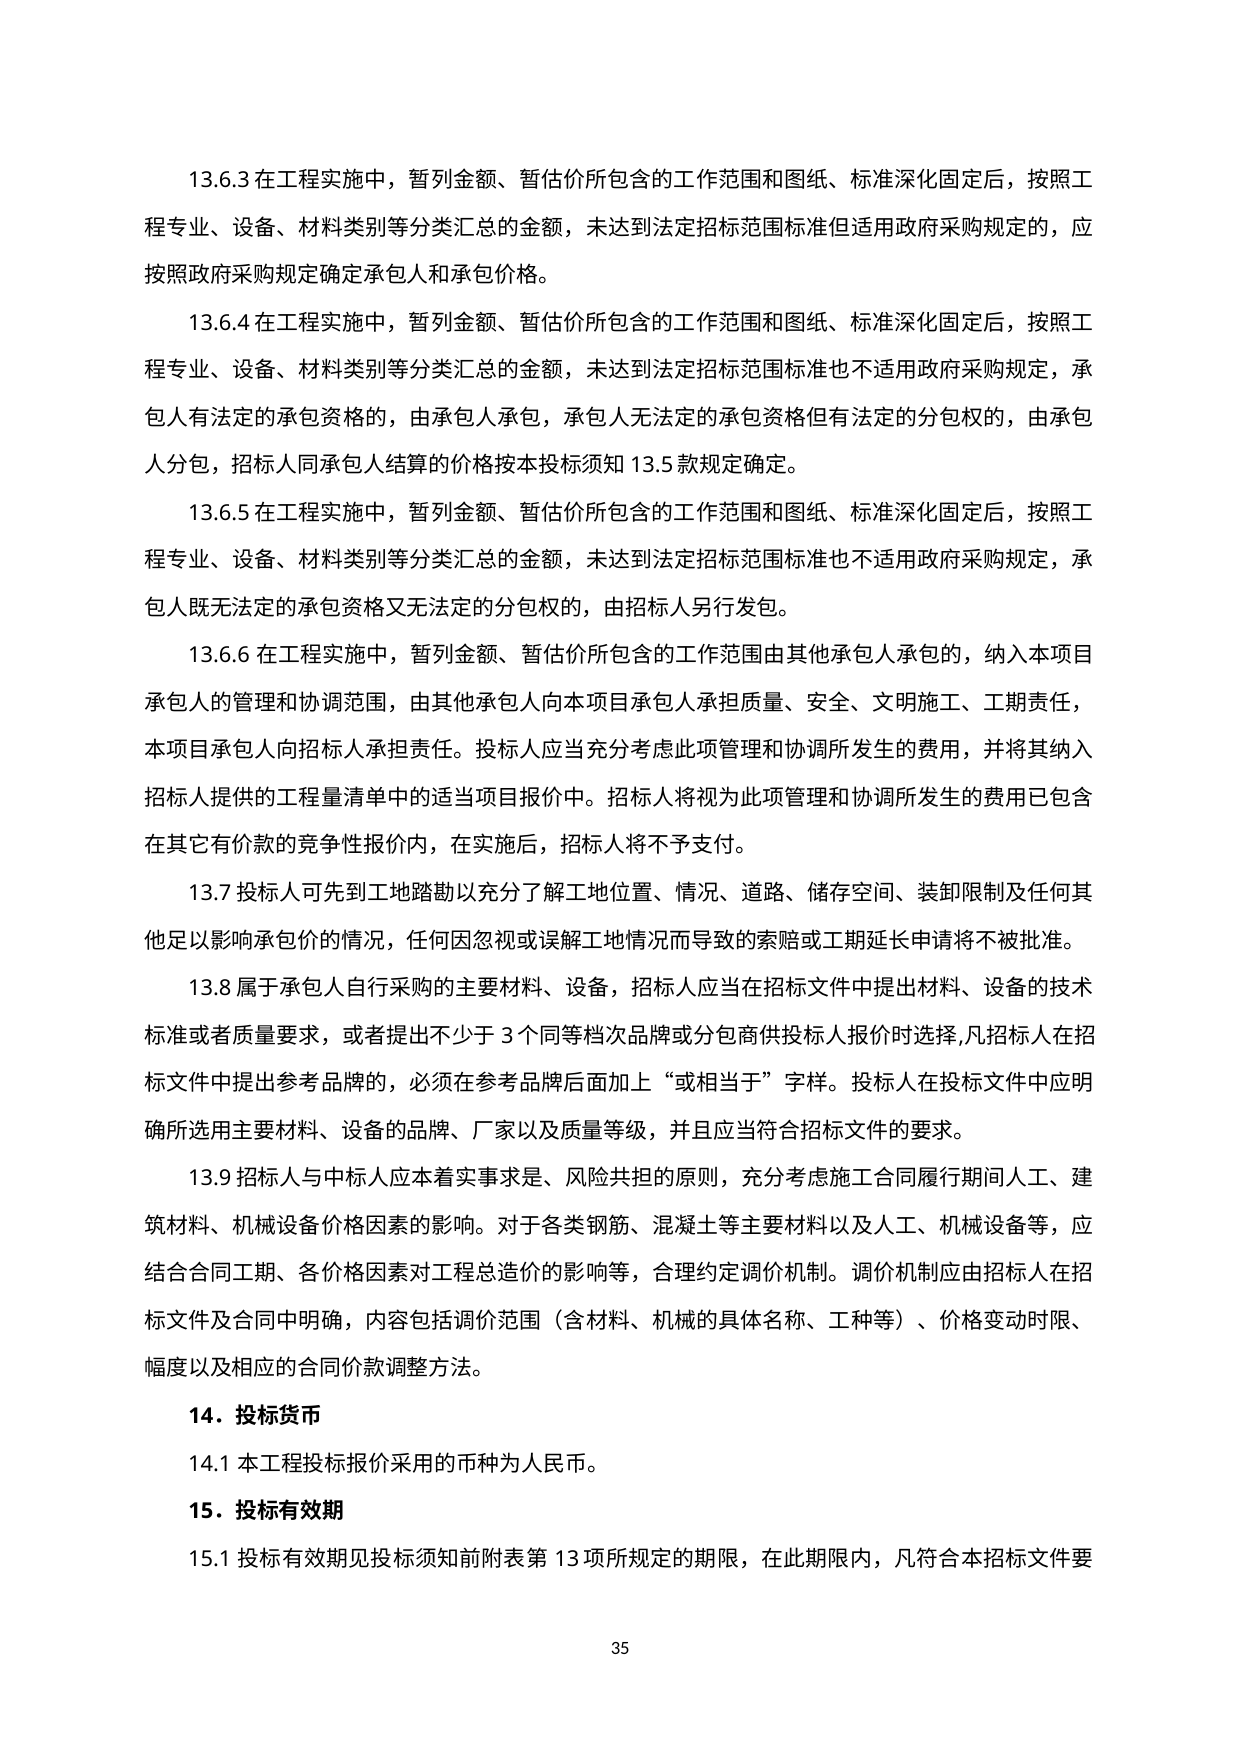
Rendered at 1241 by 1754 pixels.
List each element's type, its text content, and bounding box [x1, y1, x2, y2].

text 13.9招标人与中标人应本着实事求是、风险共担的原则，充分考虑施工合同履行期间人工、建筑材料、机械设备价格因素的影响。对于各类钢筋、混凝土等主要材料以及人工、机械设备等，应结合合同工期、各价格因素对工程总造价的影响等，合理约定调价机制。调价机制应由招标人在招标文件及合同中明确，内容包括调价范围（含材料、机械的具体名称、工种等）、价格变动时限、幅度以及相应的合同价款调整方法。 [144, 1160, 1096, 1382]
text 13.6.3在工程实施中，暂列金额、暂估价所包含的工作范围和图纸、标准深化固定后，按照工程专业、设备、材料类别等分类汇总的金额，未达到法定招标范围标准但适用政府采购规定的，应按照政府采购规定确定承包人和承包价格。 [144, 162, 1096, 289]
text 13.7投标人可先到工地踏勘以充分了解工地位置、情况、道路、储存空间、装卸限制及任何其他足以影响承包价的情况，任何因忽视或误解工地情况而导致的索赔或工期延长申请将不被批准。 [144, 875, 1096, 954]
text 14．投标货币 [144, 1398, 1096, 1430]
text 14.1 本工程投标报价采用的币种为人民币。 [144, 1446, 1096, 1477]
text 15．投标有效期 [144, 1493, 1096, 1525]
text 13.6.4在工程实施中，暂列金额、暂估价所包含的工作范围和图纸、标准深化固定后，按照工程专业、设备、材料类别等分类汇总的金额，未达到法定招标范围标准也不适用政府采购规定，承包人有法定的承包资格的，由承包人承包，承包人无法定的承包资格但有法定的分包权的，由承包人分包，招标人同承包人结算的价格按本投标须知13.5款规定确定。 [144, 304, 1096, 479]
text 13.6.5在工程实施中，暂列金额、暂估价所包含的工作范围和图纸、标准深化固定后，按照工程专业、设备、材料类别等分类汇总的金额，未达到法定招标范围标准也不适用政府采购规定，承包人既无法定的承包资格又无法定的分包权的，由招标人另行发包。 [144, 495, 1096, 622]
text 13.6.6 在工程实施中，暂列金额、暂估价所包含的工作范围由其他承包人承包的，纳入本项目承包人的管理和协调范围，由其他承包人向本项目承包人承担质量、安全、文明施工、工期责任，本项目承包人向招标人承担责任。投标人应当充分考虑此项管理和协调所发生的费用，并将其纳入招标人提供的工程量清单中的适当项目报价中。招标人将视为此项管理和协调所发生的费用已包含在其它有价款的竞争性报价内，在实施后，招标人将不予支付。 [144, 637, 1096, 859]
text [144, 1541, 1096, 1572]
text 13.8属于承包人自行采购的主要材料、设备，招标人应当在招标文件中提出材料、设备的技术标准或者质量要求，或者提出不少于3个同等档次品牌或分包商供投标人报价时选择,凡招标人在招标文件中提出参考品牌的，必须在参考品牌后面加上“或相当于”字样。投标人在投标文件中应明确所选用主要材料、设备的品牌、厂家以及质量等级，并且应当符合招标文件的要求。 [144, 970, 1096, 1144]
